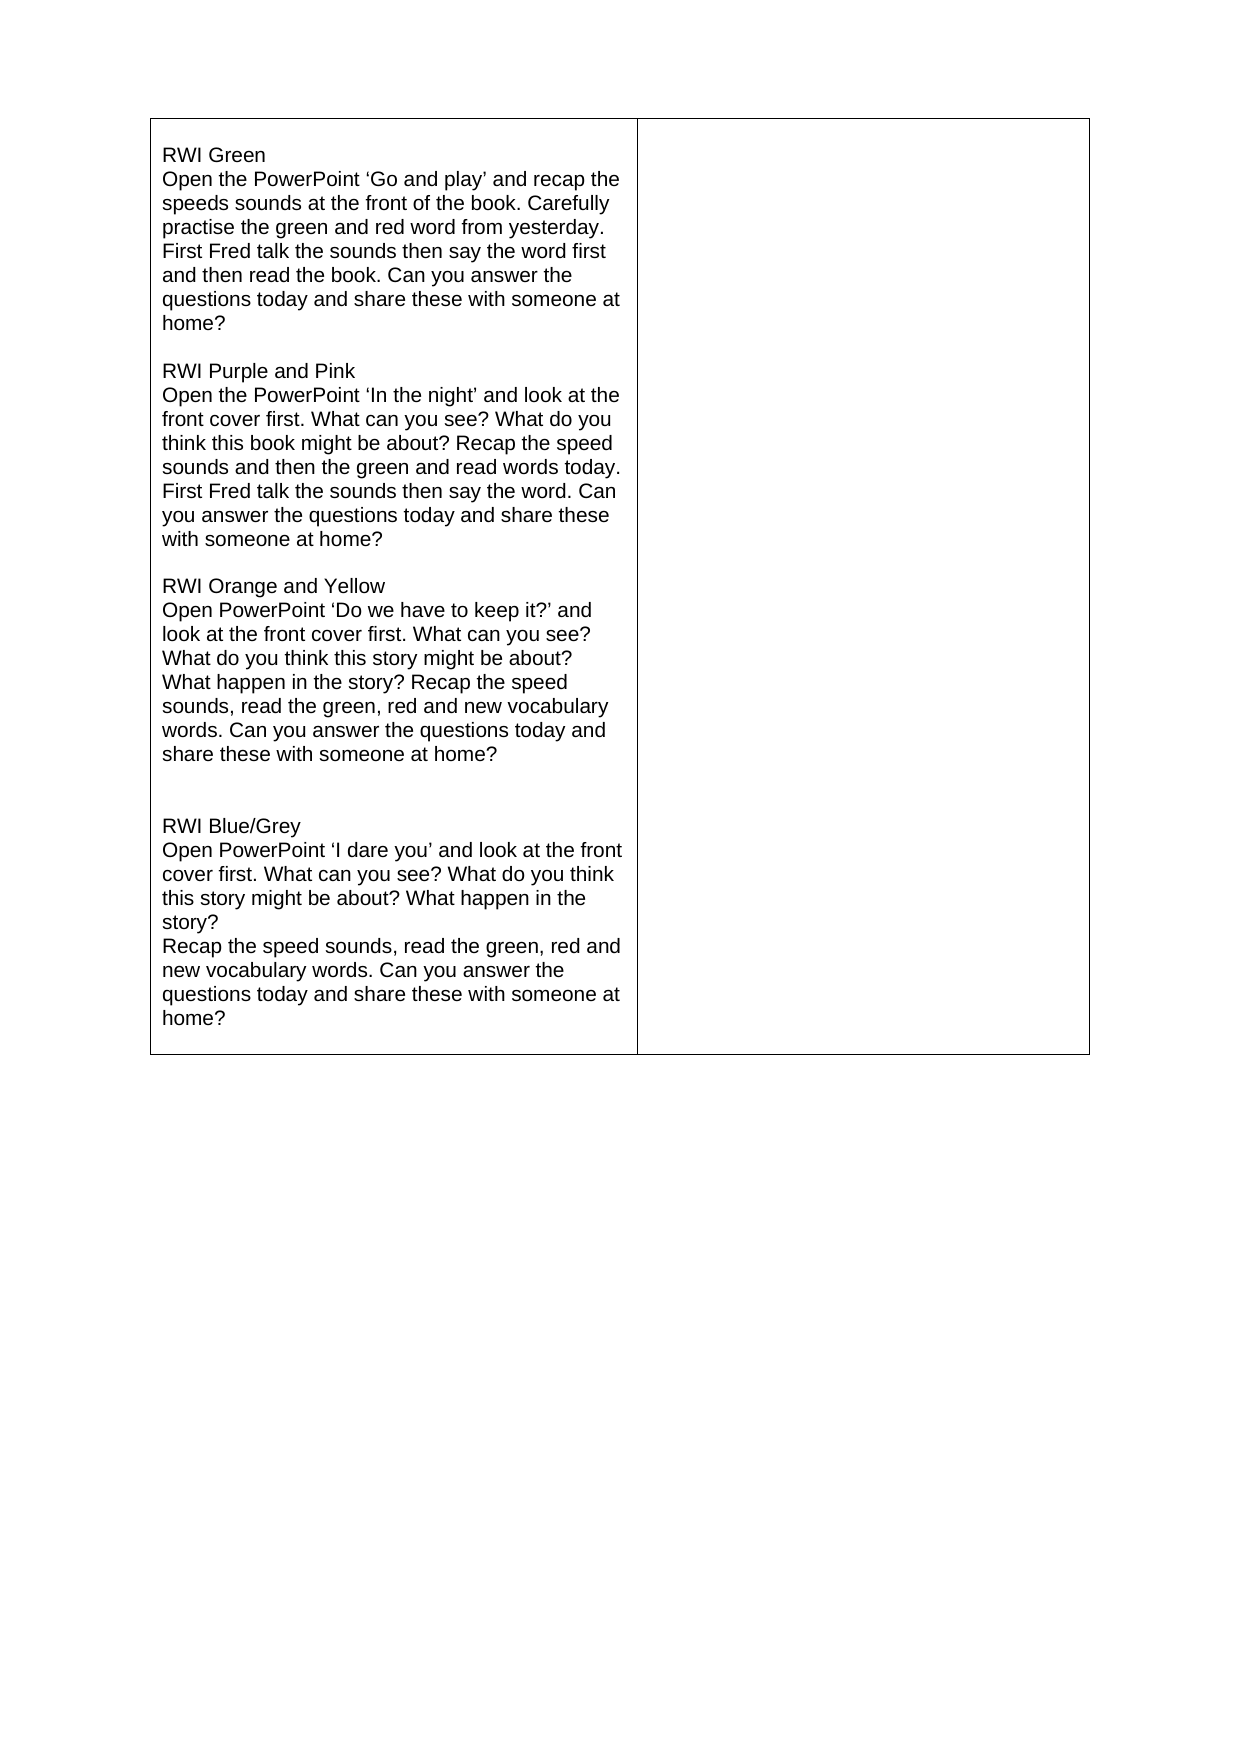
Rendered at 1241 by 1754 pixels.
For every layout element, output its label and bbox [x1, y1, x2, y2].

table_cell [638, 119, 1089, 1053]
table_cell [151, 119, 637, 1053]
